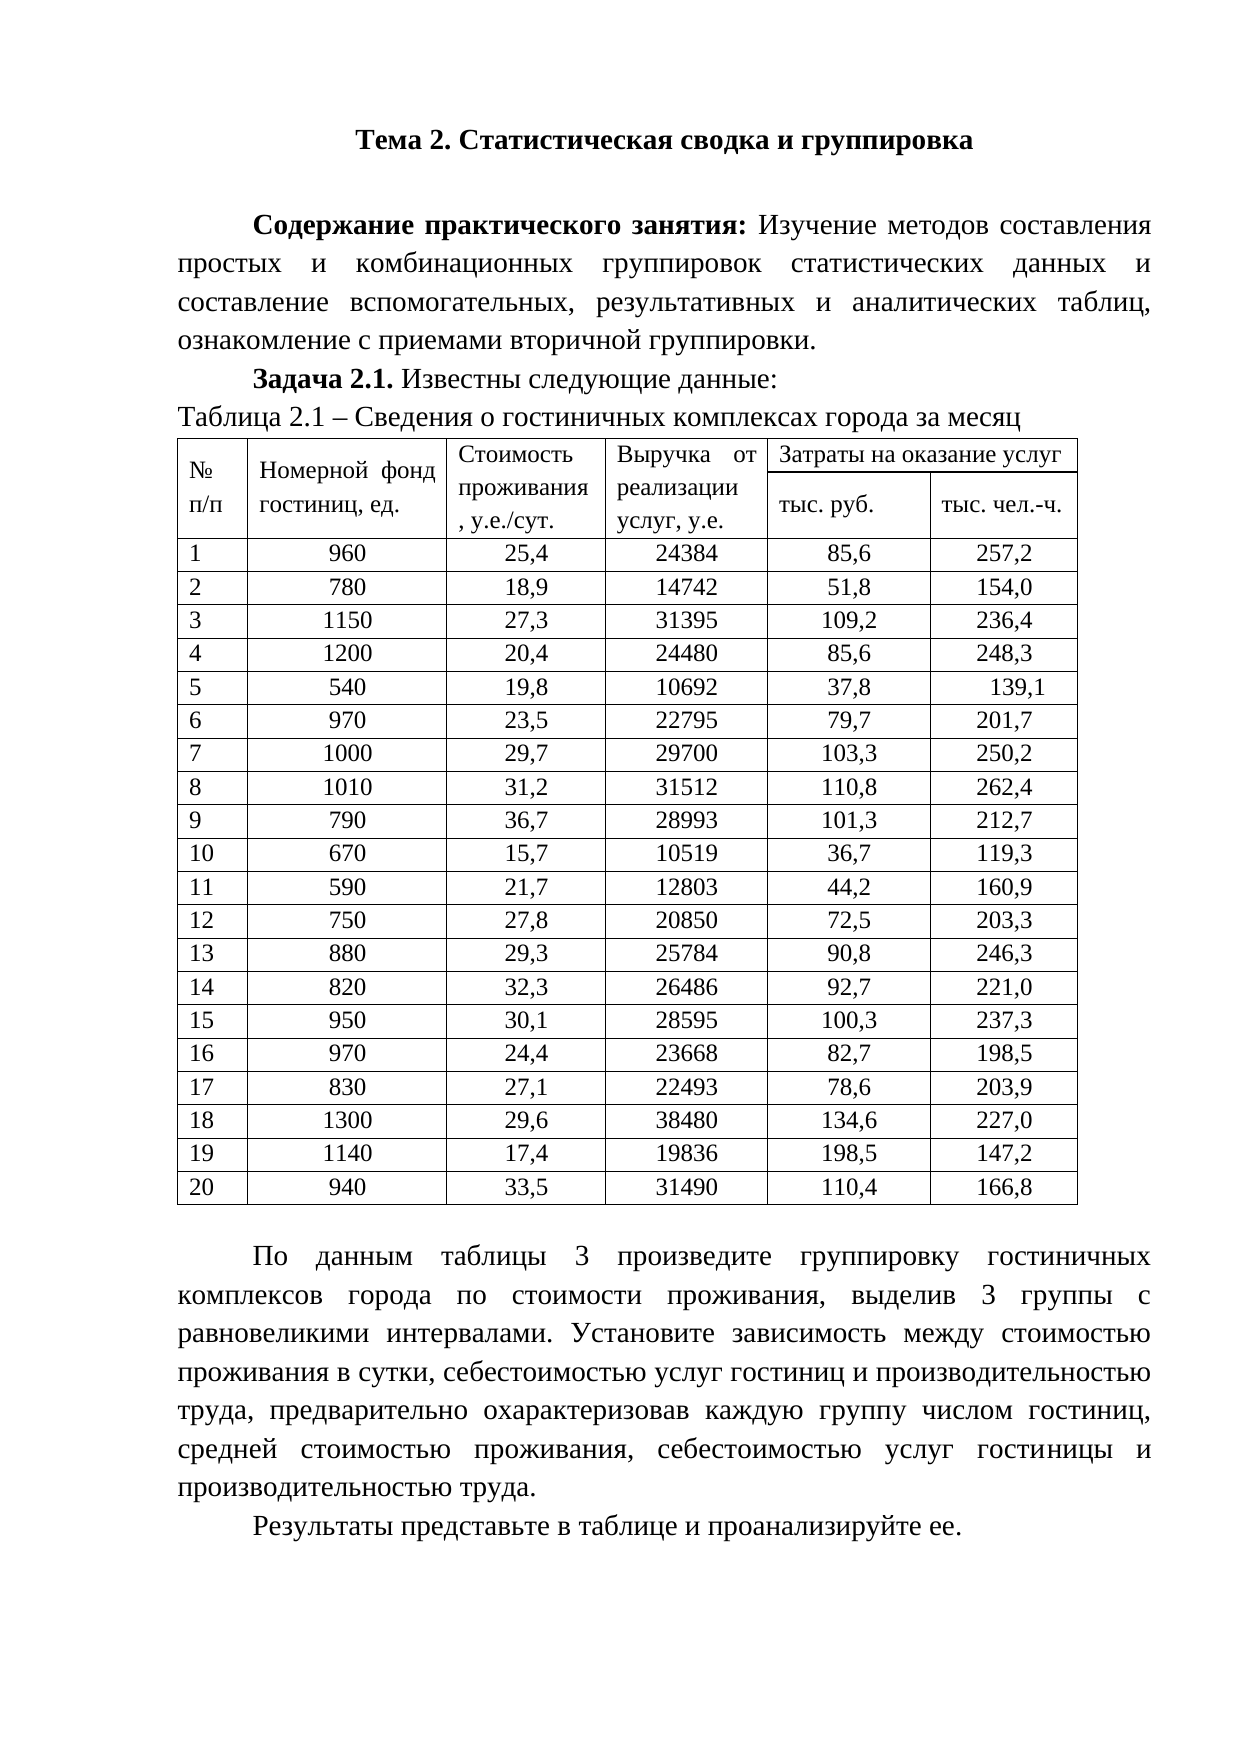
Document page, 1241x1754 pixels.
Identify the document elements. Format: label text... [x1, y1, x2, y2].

table_cell 237,3 [931, 1005, 1077, 1037]
table_cell 1 [178, 539, 247, 571]
table_cell 25784 [606, 939, 767, 971]
table_cell 248,3 [931, 639, 1077, 671]
table_cell 15,7 [447, 839, 605, 871]
table_cell 22795 [606, 705, 767, 737]
table_cell 10692 [606, 672, 767, 704]
table_cell 29700 [606, 739, 767, 771]
table_cell тыс. руб. [768, 473, 930, 537]
table_cell 32,3 [447, 972, 605, 1004]
table_cell 24384 [606, 539, 767, 571]
table_cell 78,6 [768, 1072, 930, 1104]
table_cell 830 [248, 1072, 446, 1104]
table_cell 11 [178, 872, 247, 904]
table_cell 12 [178, 905, 247, 937]
table_cell 29,3 [447, 939, 605, 971]
table_cell 18,9 [447, 572, 605, 604]
table_cell 31,2 [447, 772, 605, 804]
table_cell 212,7 [931, 805, 1077, 837]
table_header Стоимость проживания, у.е./сут. [447, 439, 605, 537]
table_cell 19836 [606, 1139, 767, 1171]
table_cell 203,3 [931, 905, 1077, 937]
text По данным таблицы 3 произведите группировку гостиничных комплексов города по стоимости проживания, выделив 3 группы с равновеликими интервалами. Установите зависимость между стоимостью проживания в сутки, себестоимостью услуг гостиниц и производительностью труда, предварительно охарактеризовав каждую группу числом гостиниц, средней стоимостью проживания, себестоимостью услуг гостиницы и производительностью труда. [177, 1238, 1152, 1503]
table_cell 3 [178, 605, 247, 637]
table_cell 29,6 [447, 1105, 605, 1137]
table_cell 1200 [248, 639, 446, 671]
table_cell 25,4 [447, 539, 605, 571]
table_cell 119,3 [931, 839, 1077, 871]
table_cell 82,7 [768, 1039, 930, 1071]
table_cell 19,8 [447, 672, 605, 704]
table_cell 820 [248, 972, 446, 1004]
table_cell 9 [178, 805, 247, 837]
table_cell 22493 [606, 1072, 767, 1104]
table_cell 960 [248, 539, 446, 571]
table_header Номерной фонд гостиниц, ед. [248, 439, 446, 537]
table_cell 160,9 [931, 872, 1077, 904]
table_cell тыс. чел.-ч. [931, 473, 1077, 537]
table_cell 20 [178, 1172, 247, 1204]
table_cell 257,2 [931, 539, 1077, 571]
table_cell 28595 [606, 1005, 767, 1037]
table_cell 750 [248, 905, 446, 937]
table_cell 227,0 [931, 1105, 1077, 1137]
table_cell 1010 [248, 772, 446, 804]
table_cell 72,5 [768, 905, 930, 937]
table_header Выручка от реализации услуг, у.е. [606, 439, 767, 537]
table_cell 21,7 [447, 872, 605, 904]
table_cell 540 [248, 672, 446, 704]
table_cell 51,8 [768, 572, 930, 604]
table_cell 8 [178, 772, 247, 804]
table_cell 18 [178, 1105, 247, 1137]
table_cell 139,1 [931, 672, 1077, 704]
table_cell 36,7 [447, 805, 605, 837]
table_cell 201,7 [931, 705, 1077, 737]
table_cell 203,9 [931, 1072, 1077, 1104]
table_cell 36,7 [768, 839, 930, 871]
table_cell 147,2 [931, 1139, 1077, 1171]
text Результаты представьте в таблице и проанализируйте ее. [177, 1508, 1152, 1542]
table_cell 1150 [248, 605, 446, 637]
table_cell 27,3 [447, 605, 605, 637]
table_cell 5 [178, 672, 247, 704]
table_cell 790 [248, 805, 446, 837]
table_header Затраты на оказание услуг [768, 439, 1077, 471]
table_cell 85,6 [768, 639, 930, 671]
table_cell 31512 [606, 772, 767, 804]
table_cell 970 [248, 1039, 446, 1071]
table_cell 1000 [248, 739, 446, 771]
table_cell 670 [248, 839, 446, 871]
table_cell 134,6 [768, 1105, 930, 1137]
table_cell 154,0 [931, 572, 1077, 604]
table_cell 198,5 [768, 1139, 930, 1171]
table_cell 262,4 [931, 772, 1077, 804]
table_cell 23,5 [447, 705, 605, 737]
table_cell 31490 [606, 1172, 767, 1204]
table_cell 29,7 [447, 739, 605, 771]
table_cell 37,8 [768, 672, 930, 704]
table_cell 970 [248, 705, 446, 737]
text Таблица 2.1 – Сведения о гостиничных комплексах города за месяц [177, 399, 1152, 433]
table_cell 20,4 [447, 639, 605, 671]
table_cell 38480 [606, 1105, 767, 1137]
table_cell 24480 [606, 639, 767, 671]
table_cell 17 [178, 1072, 247, 1104]
table_cell 110,4 [768, 1172, 930, 1204]
table_cell 28993 [606, 805, 767, 837]
table_cell 44,2 [768, 872, 930, 904]
table_cell 20850 [606, 905, 767, 937]
table_cell 198,5 [931, 1039, 1077, 1071]
table_cell 92,7 [768, 972, 930, 1004]
table_cell 23668 [606, 1039, 767, 1071]
table_cell 880 [248, 939, 446, 971]
table_cell 780 [248, 572, 446, 604]
table_cell 4 [178, 639, 247, 671]
table_cell 236,4 [931, 605, 1077, 637]
table_cell 27,1 [447, 1072, 605, 1104]
table_cell 27,8 [447, 905, 605, 937]
table_cell 1140 [248, 1139, 446, 1171]
text Задача 2.1. Известны следующие данные: [177, 361, 1152, 394]
table_cell 6 [178, 705, 247, 737]
table_cell 940 [248, 1172, 446, 1204]
table_cell 17,4 [447, 1139, 605, 1171]
table_cell 16 [178, 1039, 247, 1071]
table_cell 26486 [606, 972, 767, 1004]
table_cell 90,8 [768, 939, 930, 971]
table_cell 31395 [606, 605, 767, 637]
table_cell 100,3 [768, 1005, 930, 1037]
table_cell 590 [248, 872, 446, 904]
table_cell 15 [178, 1005, 247, 1037]
table_cell 1300 [248, 1105, 446, 1137]
text Содержание практического занятия: Изучение методов составления простых и комбинационных группировок статистических данных и составление вспомогательных, результативных и аналитических таблиц, ознакомление с приемами вторичной группировки. [177, 207, 1152, 356]
table_cell 30,1 [447, 1005, 605, 1037]
table_cell 2 [178, 572, 247, 604]
table_cell 85,6 [768, 539, 930, 571]
table_cell 12803 [606, 872, 767, 904]
subtitle Тема 2. Статистическая сводка и группировка [177, 122, 1152, 156]
table_cell 221,0 [931, 972, 1077, 1004]
table_cell 13 [178, 939, 247, 971]
table_cell 109,2 [768, 605, 930, 637]
table_cell 19 [178, 1139, 247, 1171]
table_cell 246,3 [931, 939, 1077, 971]
table_header № п/п [178, 439, 247, 537]
table_cell 10519 [606, 839, 767, 871]
table_cell 14742 [606, 572, 767, 604]
table_cell 103,3 [768, 739, 930, 771]
table_cell 24,4 [447, 1039, 605, 1071]
table_cell 79,7 [768, 705, 930, 737]
table_cell 101,3 [768, 805, 930, 837]
table_cell 110,8 [768, 772, 930, 804]
table_cell 33,5 [447, 1172, 605, 1204]
table_cell 950 [248, 1005, 446, 1037]
table_cell 166,8 [931, 1172, 1077, 1204]
table_cell 14 [178, 972, 247, 1004]
table_cell 7 [178, 739, 247, 771]
table_cell 250,2 [931, 739, 1077, 771]
table_cell 10 [178, 839, 247, 871]
